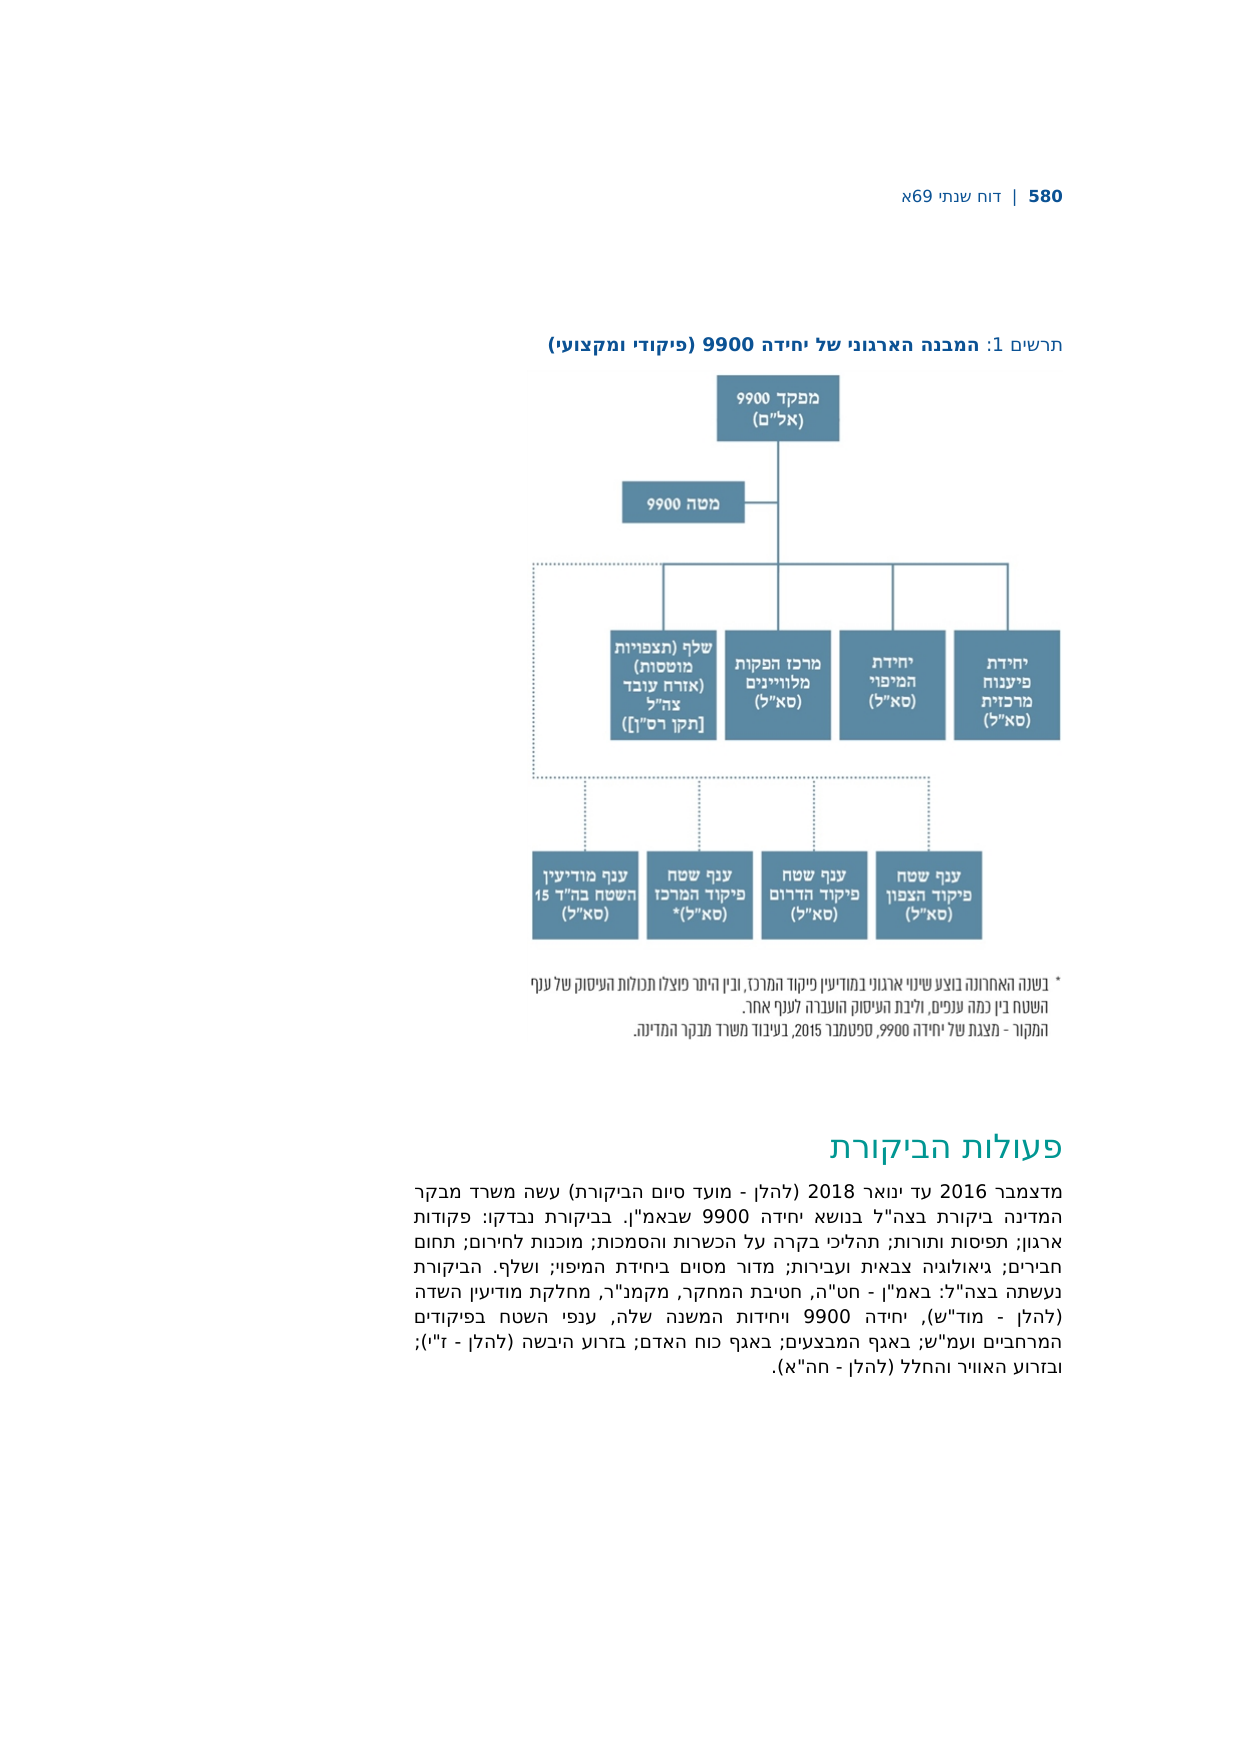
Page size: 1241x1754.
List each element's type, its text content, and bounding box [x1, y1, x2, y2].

text מדצמבר 2016 עד ינואר 2018 (להלן - מועד סיום הביקורת) עשה משרד מבקר המדינה ביקורת בצה"ל בנושא יחידה 9900 שבאמ"ן. בביקורת נבדקו: פקודות ארגון; תפיסות ותורות; תהליכי בקרה על הכשרות והסמכות; מוכנות לחירום; תחום חבירים; גיאולוגיה צבאית ועבירות; מדור מסוים ביחידת המיפוי; ושלף. הביקורת נעשתה בצה"ל: באמ"ן - חט"ה, חטיבת המחקר, מקמנ"ר, מחלקת מודיעין השדה (להלן - מוד"ש), יחידה 9900 ויחידות המשנה שלה, ענפי השטח בפיקודים המרחביים ועמ"ש; באגף המבצעים; באגף כוח האדם; בזרוע היבשה (להלן - ז"י); ובזרוע האוויר והחלל (להלן - חה"א). [413, 1179, 1063, 1379]
text תרשים 1: המבנה הארגוני של יחידה 9900 (פיקודי ומקצועי) [413, 325, 1063, 358]
text פעולות הביקורת [413, 1129, 1063, 1166]
picture [527, 370, 1063, 1042]
